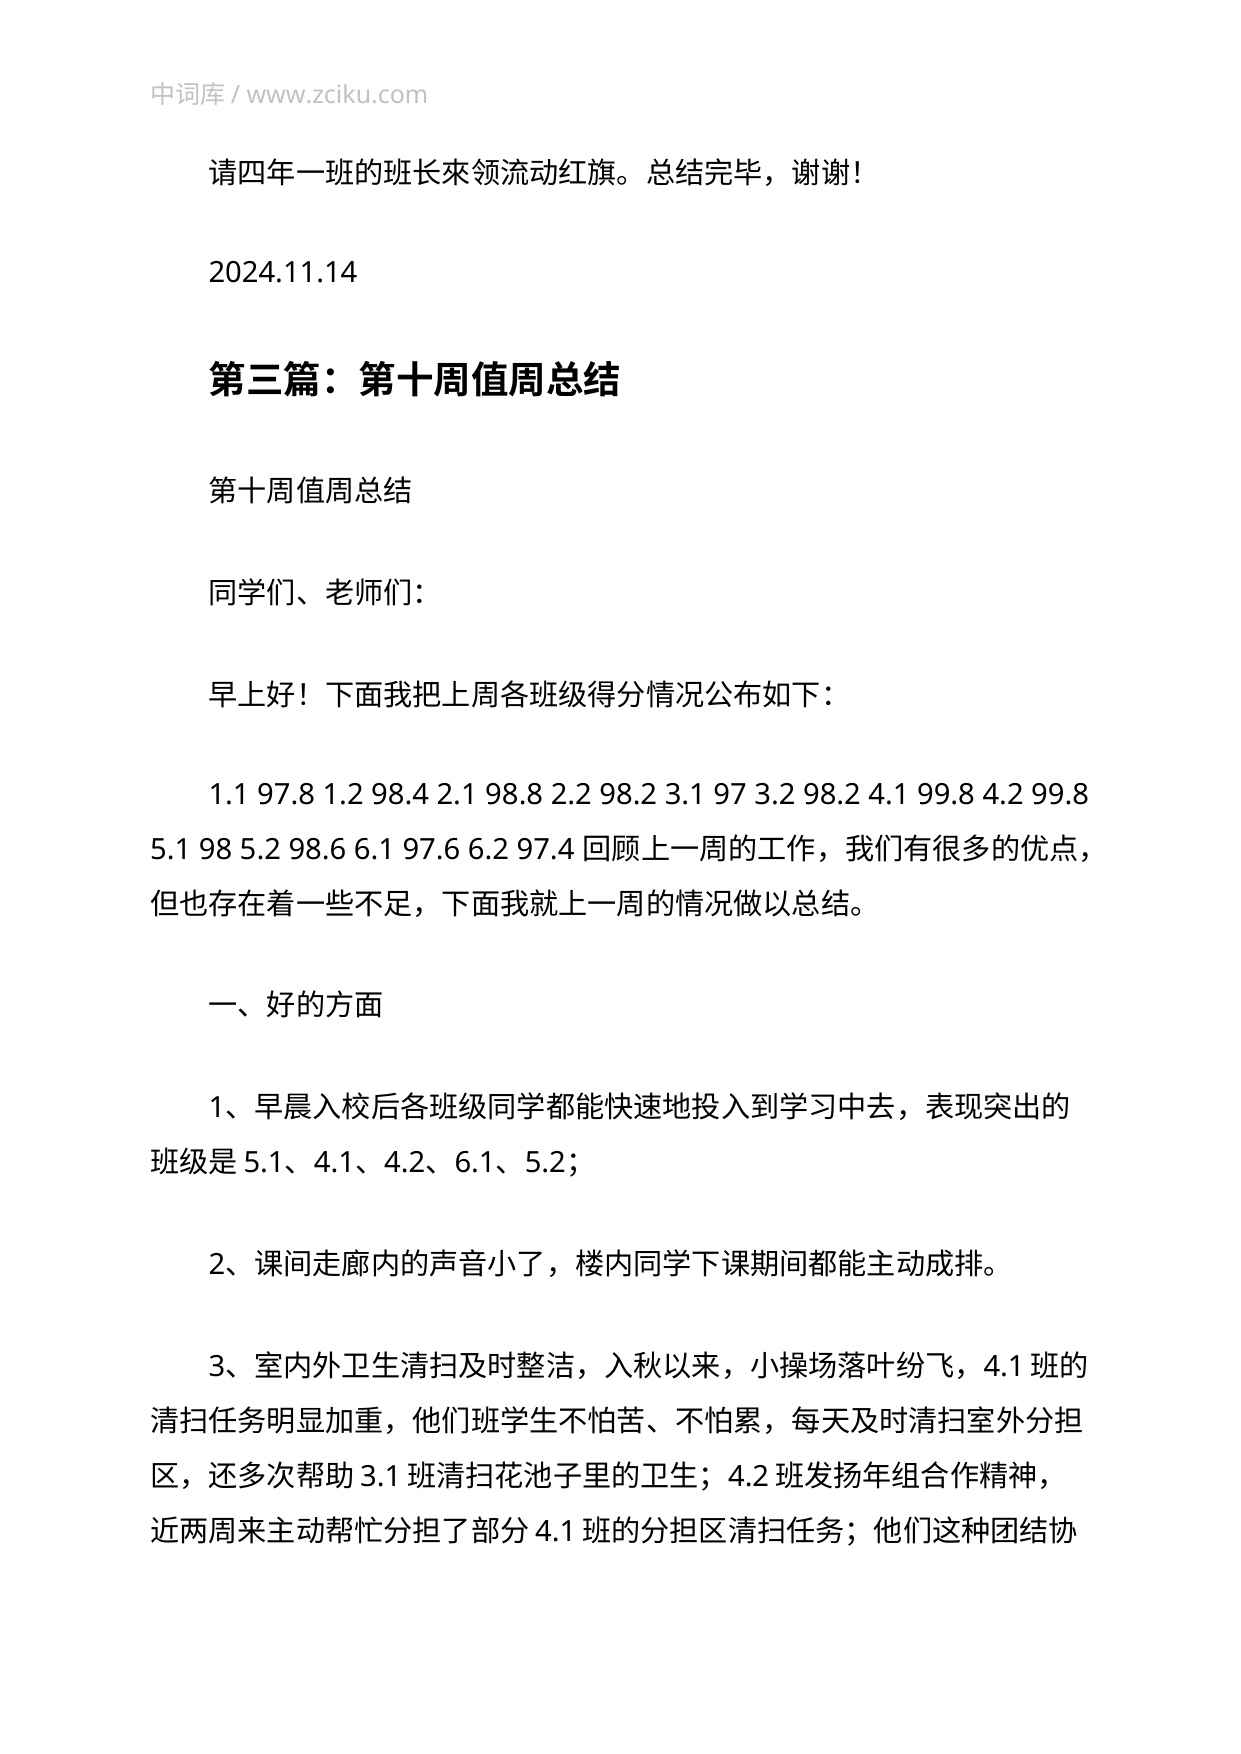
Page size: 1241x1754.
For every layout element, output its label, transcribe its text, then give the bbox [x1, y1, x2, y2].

text 一、好的方面 [150, 982, 1090, 1024]
text 2、课间走廊内的声音小了，楼内同学下课期间都能主动成排。 [150, 1241, 1090, 1283]
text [150, 1343, 1090, 1550]
text 1、早晨入校后各班级同学都能快速地投入到学习中去，表现突出的班级是5.1、4.1、4.2、6.1、5.2； [150, 1084, 1090, 1181]
text 1.1 97.8 1.2 98.4 2.1 98.8 2.2 98.2 3.1 97 3.2 98.2 4.1 99.8 4.2 99.8 5.1 98 5.2 98.6 6.1 97.6 6.2 97.4 回顾上一周的工作，我们有很多的优点，但也存在着一些不足，下面我就上一周的情况做以总结。 [150, 773, 1090, 922]
text 请四年一班的班长來领流动红旗。总结完毕，谢谢！ [150, 150, 1090, 192]
text 第十周值周总结 [150, 468, 1090, 510]
text 早上好！下面我把上周各班级得分情况公布如下： [150, 671, 1090, 713]
text 2024.11.14 [150, 252, 1090, 291]
text 第三篇：第十周值周总结 [150, 350, 1090, 404]
text 同学们、老师们： [150, 569, 1090, 612]
